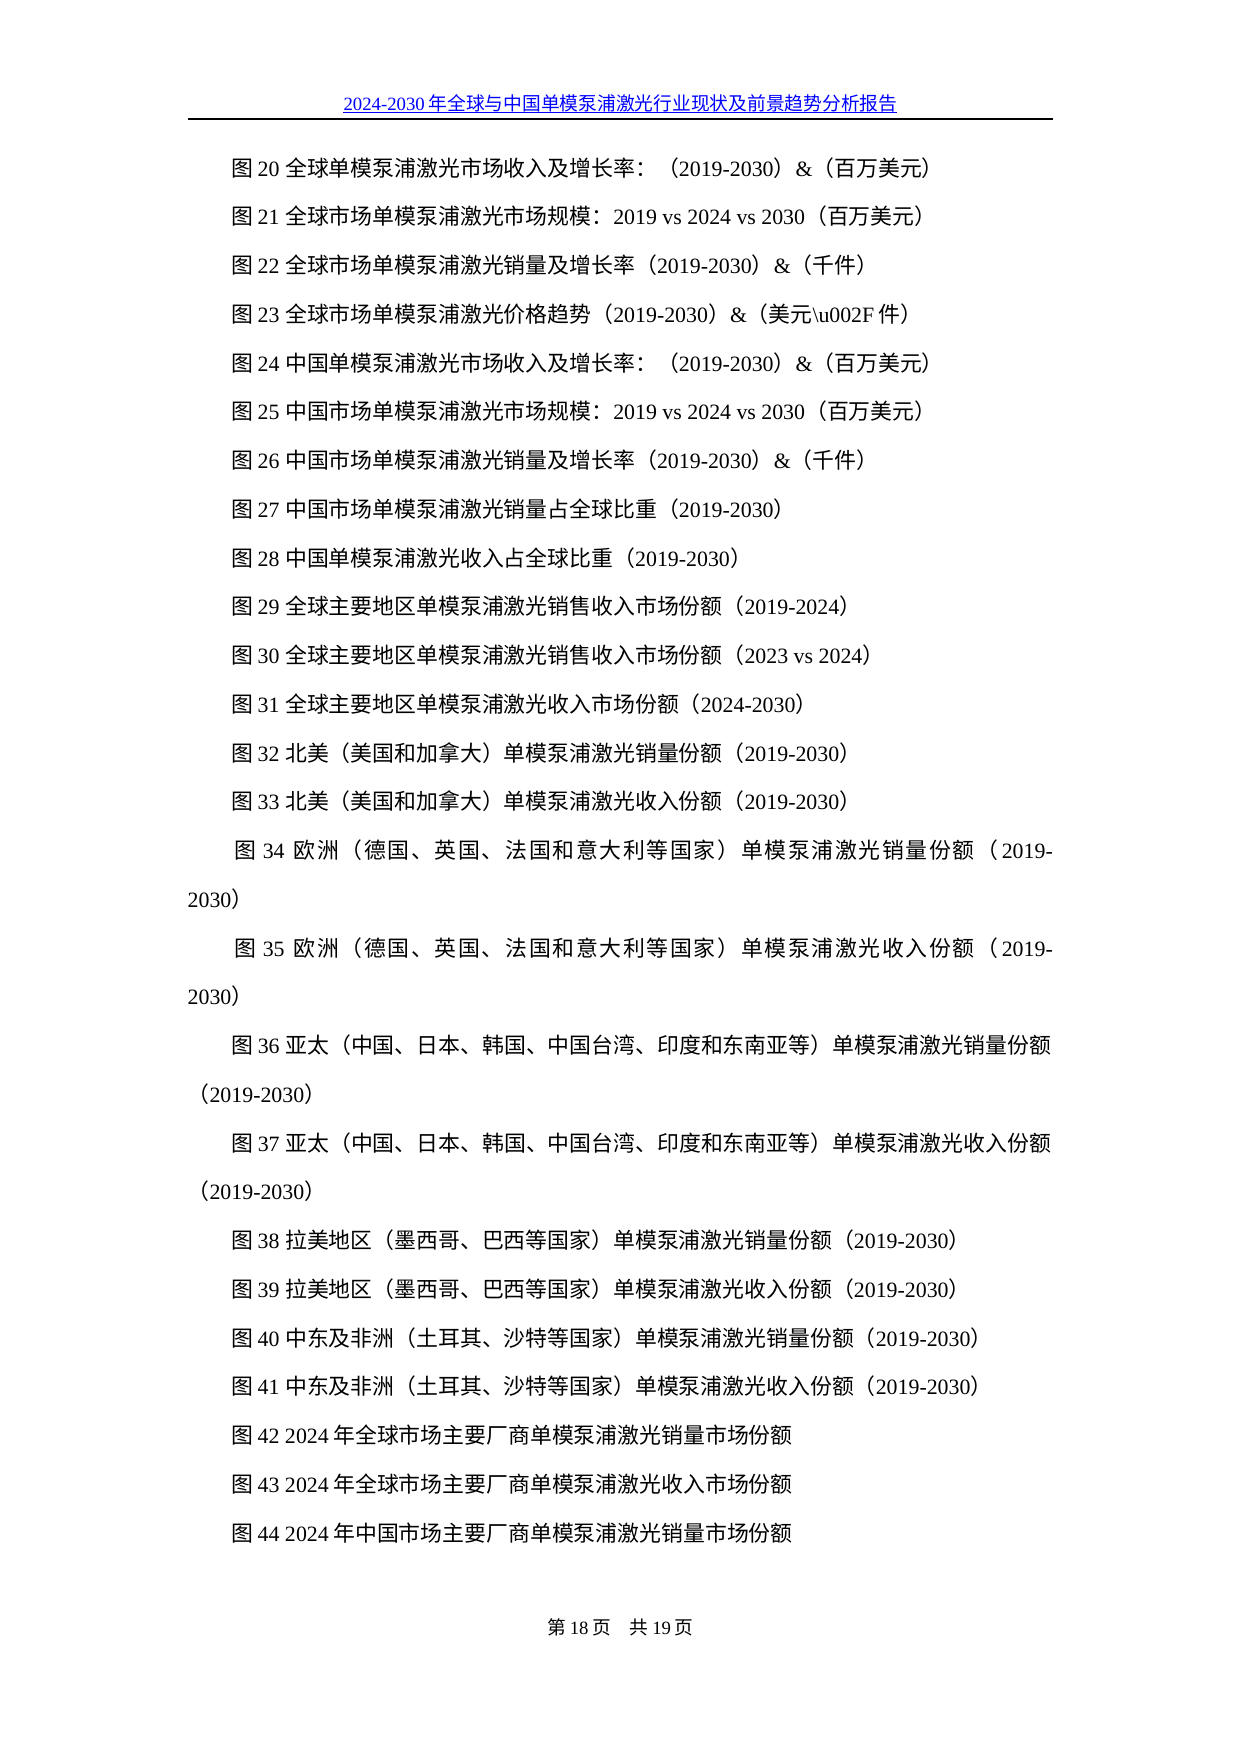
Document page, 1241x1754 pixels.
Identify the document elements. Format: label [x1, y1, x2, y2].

text [187, 150, 1053, 1548]
